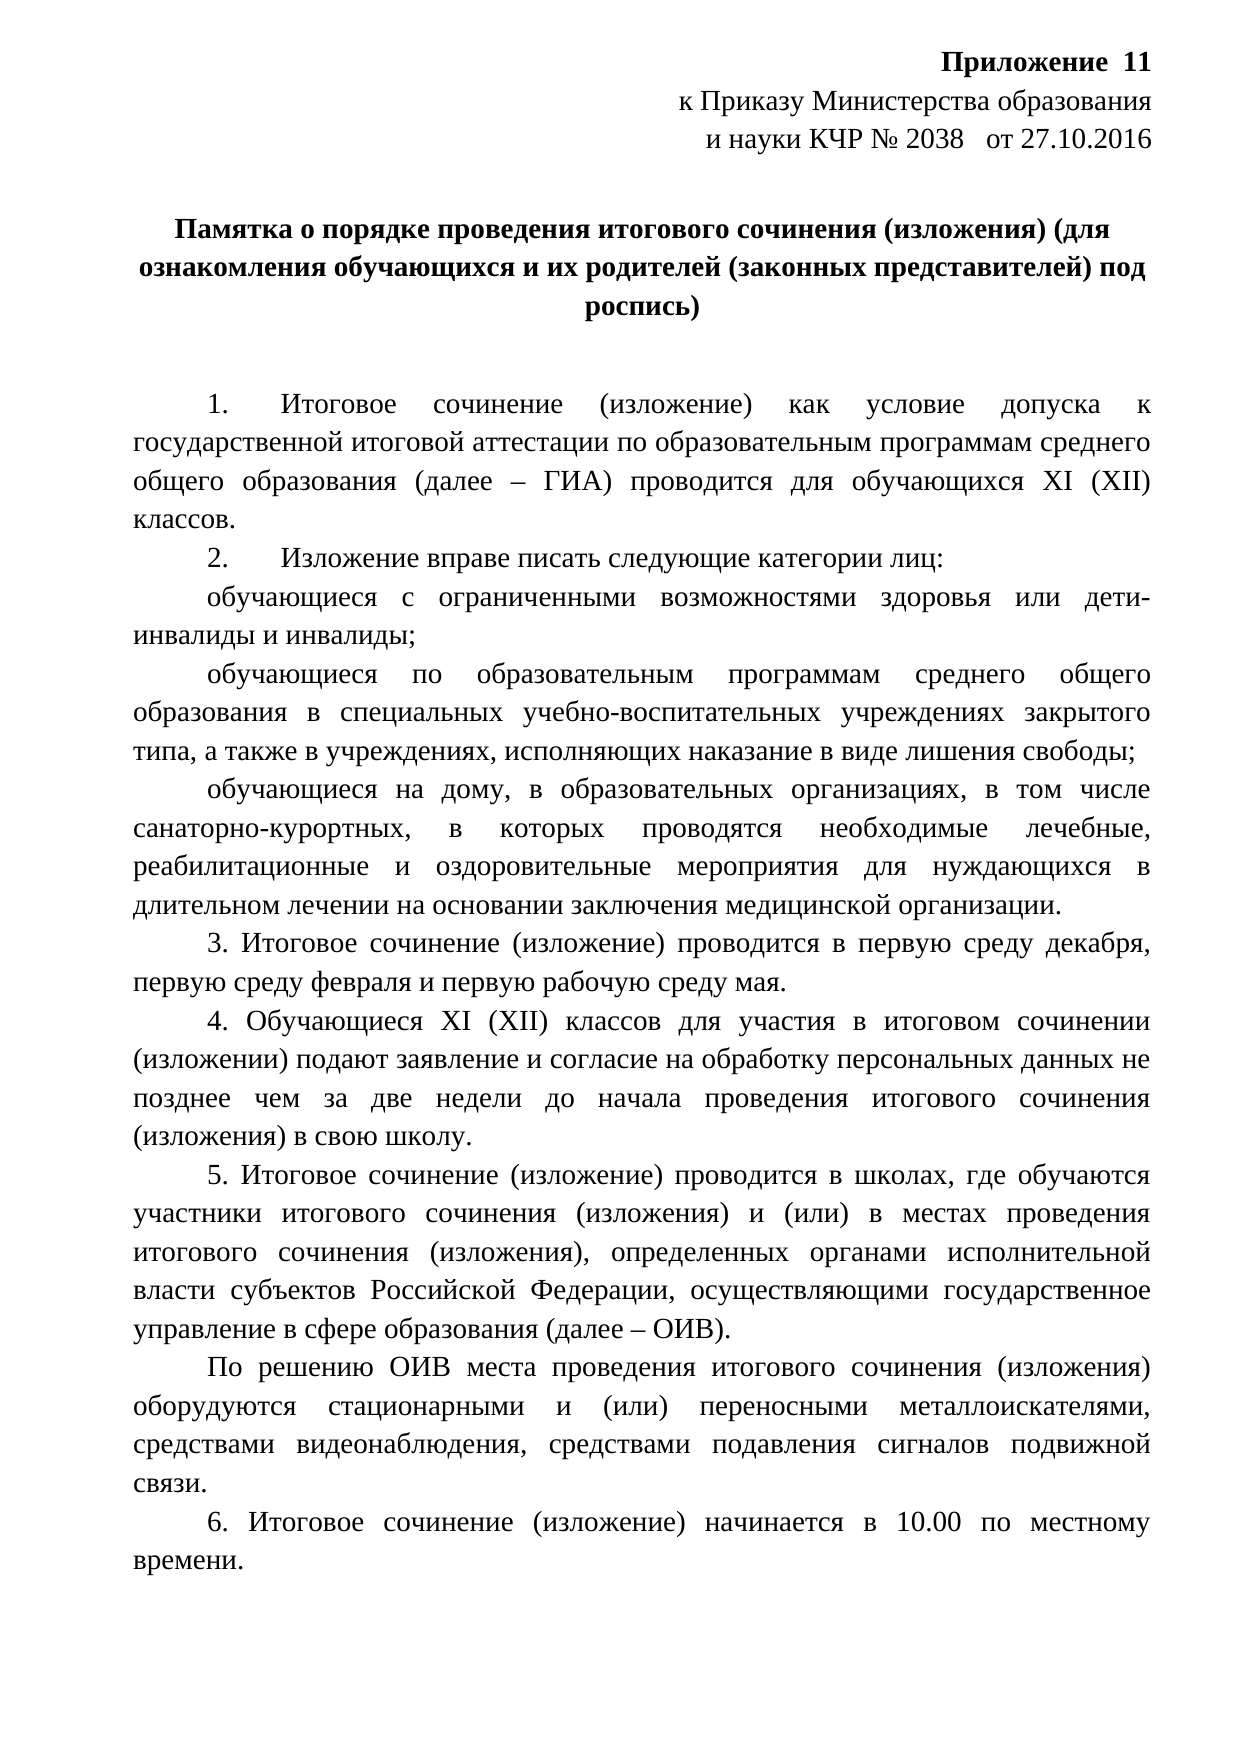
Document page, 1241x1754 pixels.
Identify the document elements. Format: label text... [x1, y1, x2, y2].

text и науки КЧР № 2038 от 27.10.2016 [133, 121, 1152, 155]
text Приложение 11 [133, 44, 1152, 78]
text обучающиеся по образовательным программам среднего общего образования в специальных учебно-воспитательных учреждениях закрытого типа, а также в учреждениях, исполняющих наказание в виде лишения свободы; [133, 656, 1152, 766]
text к Приказу Министерства образования [133, 83, 1152, 116]
text 6. Итоговое сочинение (изложение) начинается в 10.00 по местному времени. [133, 1504, 1152, 1576]
text обучающиеся с ограниченными возможностями здоровья или дети-инвалиды и инвалиды; [133, 579, 1152, 651]
text 4. Обучающиеся XI (XII) классов для участия в итоговом сочинении (изложении) подают заявление и согласие на обработку персональных данных не позднее чем за две недели до начала проведения итогового сочинения (изложения) в свою школу. [133, 1003, 1152, 1152]
text По решению ОИВ места проведения итогового сочинения (изложения) оборудуются стационарными и (или) переносными металлоискателями, средствами видеонаблюдения, средствами подавления сигналов подвижной связи. [133, 1349, 1152, 1499]
text 5. Итоговое сочинение (изложение) проводится в школах, где обучаются участники итогового сочинения (изложения) и (или) в местах проведения итогового сочинения (изложения), определенных органами исполнительной власти субъектов Российской Федерации, осуществляющими государственное управление в сфере образования (далее – ОИВ). [133, 1157, 1152, 1344]
list Итоговое сочинение (изложение) как условие допуска к государственной итоговой аттестации по образовательным программам среднего общего образования (далее – ГИА) проводится для обучающихся XI (XII) классов. [133, 386, 1152, 535]
text Памятка о порядке проведения итогового сочинения (изложения) (для ознакомления обучающихся и их родителей (законных представителей) под роспись) [133, 211, 1152, 322]
text 3. Итоговое сочинение (изложение) проводится в первую среду декабря, первую среду февраля и первую рабочую среду мая. [133, 926, 1152, 998]
text обучающиеся на дому, в образовательных организациях, в том числе санаторно-курортных, в которых проводятся необходимые лечебные, реабилитационные и оздоровительные мероприятия для нуждающихся в длительном лечении на основании заключения медицинской организации. [133, 771, 1152, 921]
list Изложение вправе писать следующие категории лиц: [133, 540, 1152, 574]
